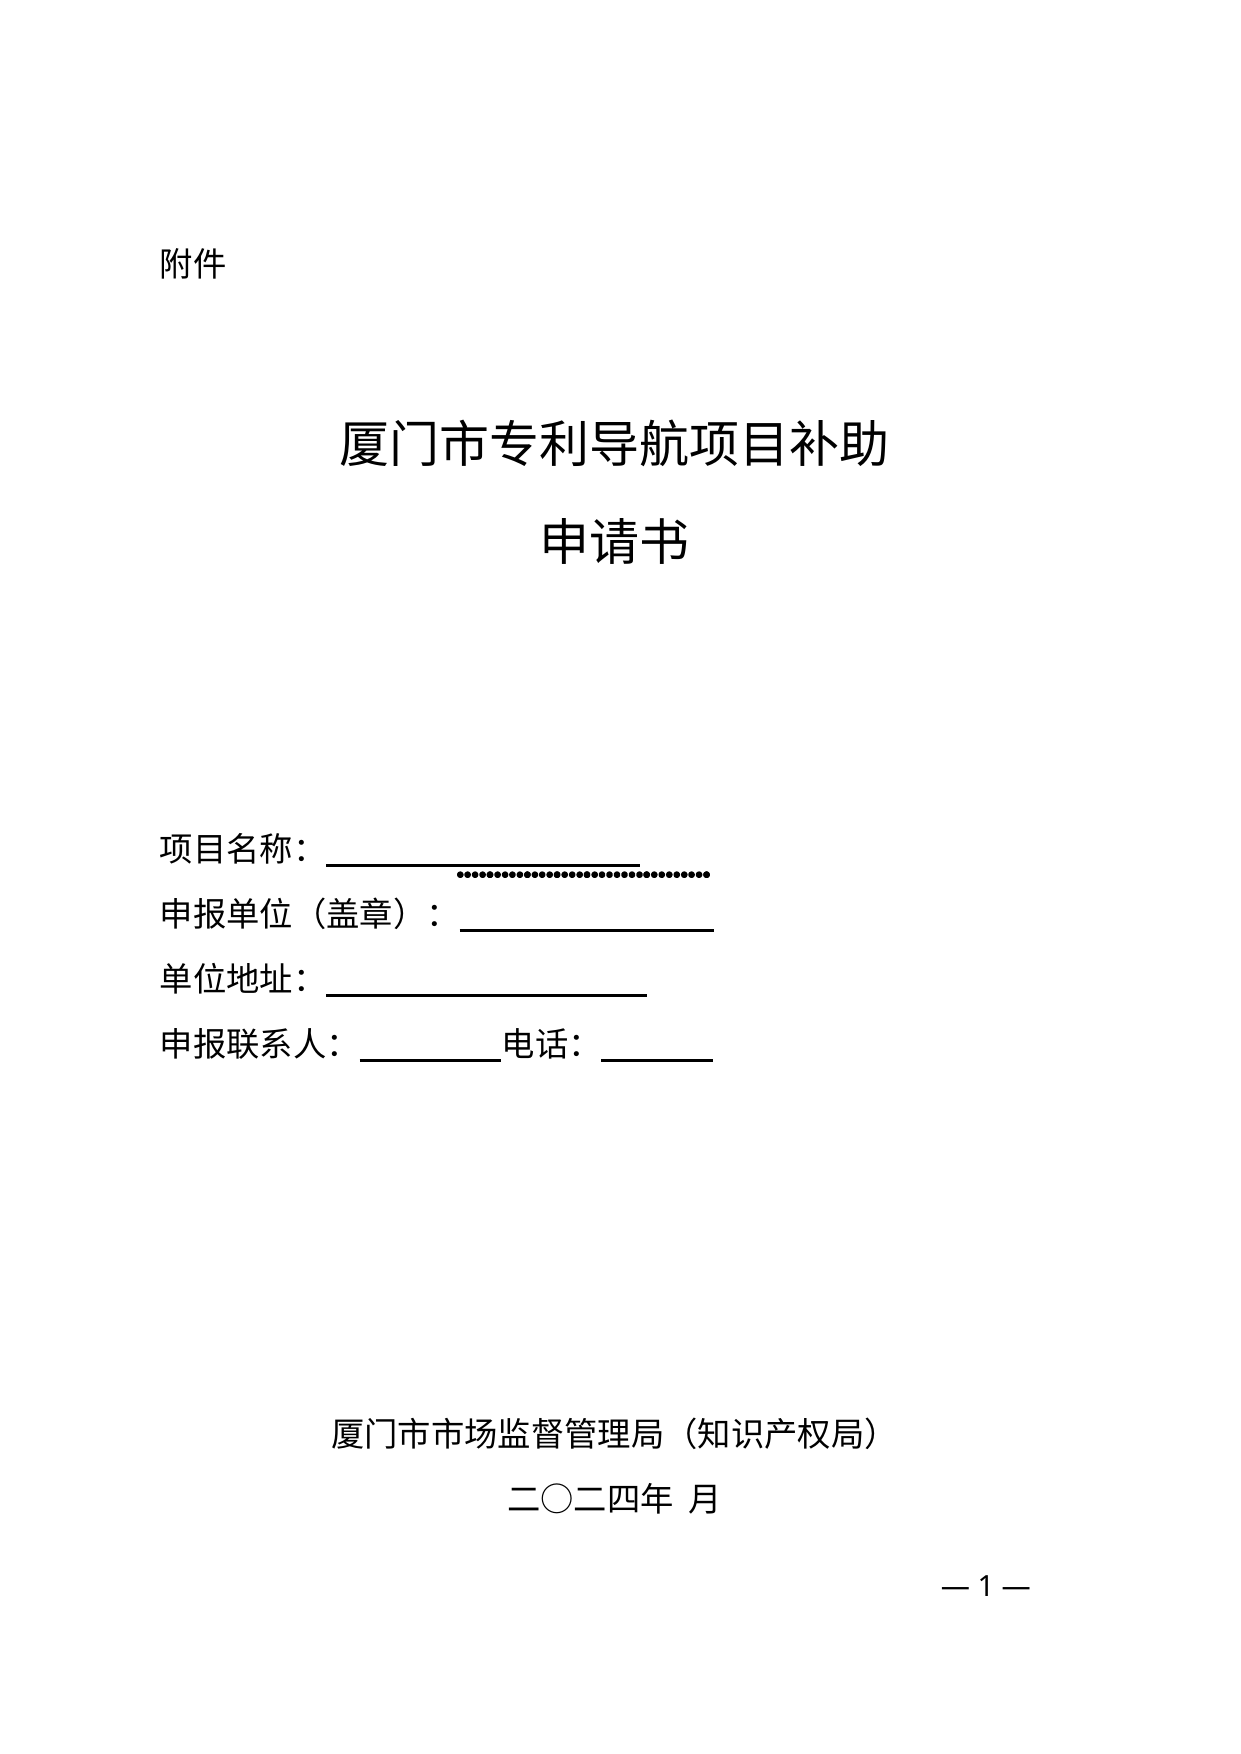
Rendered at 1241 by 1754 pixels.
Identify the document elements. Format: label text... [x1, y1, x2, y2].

text 附件 [159, 230, 1069, 295]
text 申报单位（盖章）： [159, 880, 1069, 945]
text 厦门市专利导航项目补助 [159, 392, 1069, 490]
text 二○二四年 月 [159, 1465, 1069, 1530]
text 单位地址： [159, 945, 1069, 1010]
text 申报联系人： 电话： [159, 1010, 1069, 1075]
text 申请书 [159, 490, 1069, 587]
text 项目名称： [159, 815, 1069, 880]
text 厦门市市场监督管理局（知识产权局） [159, 1400, 1069, 1465]
